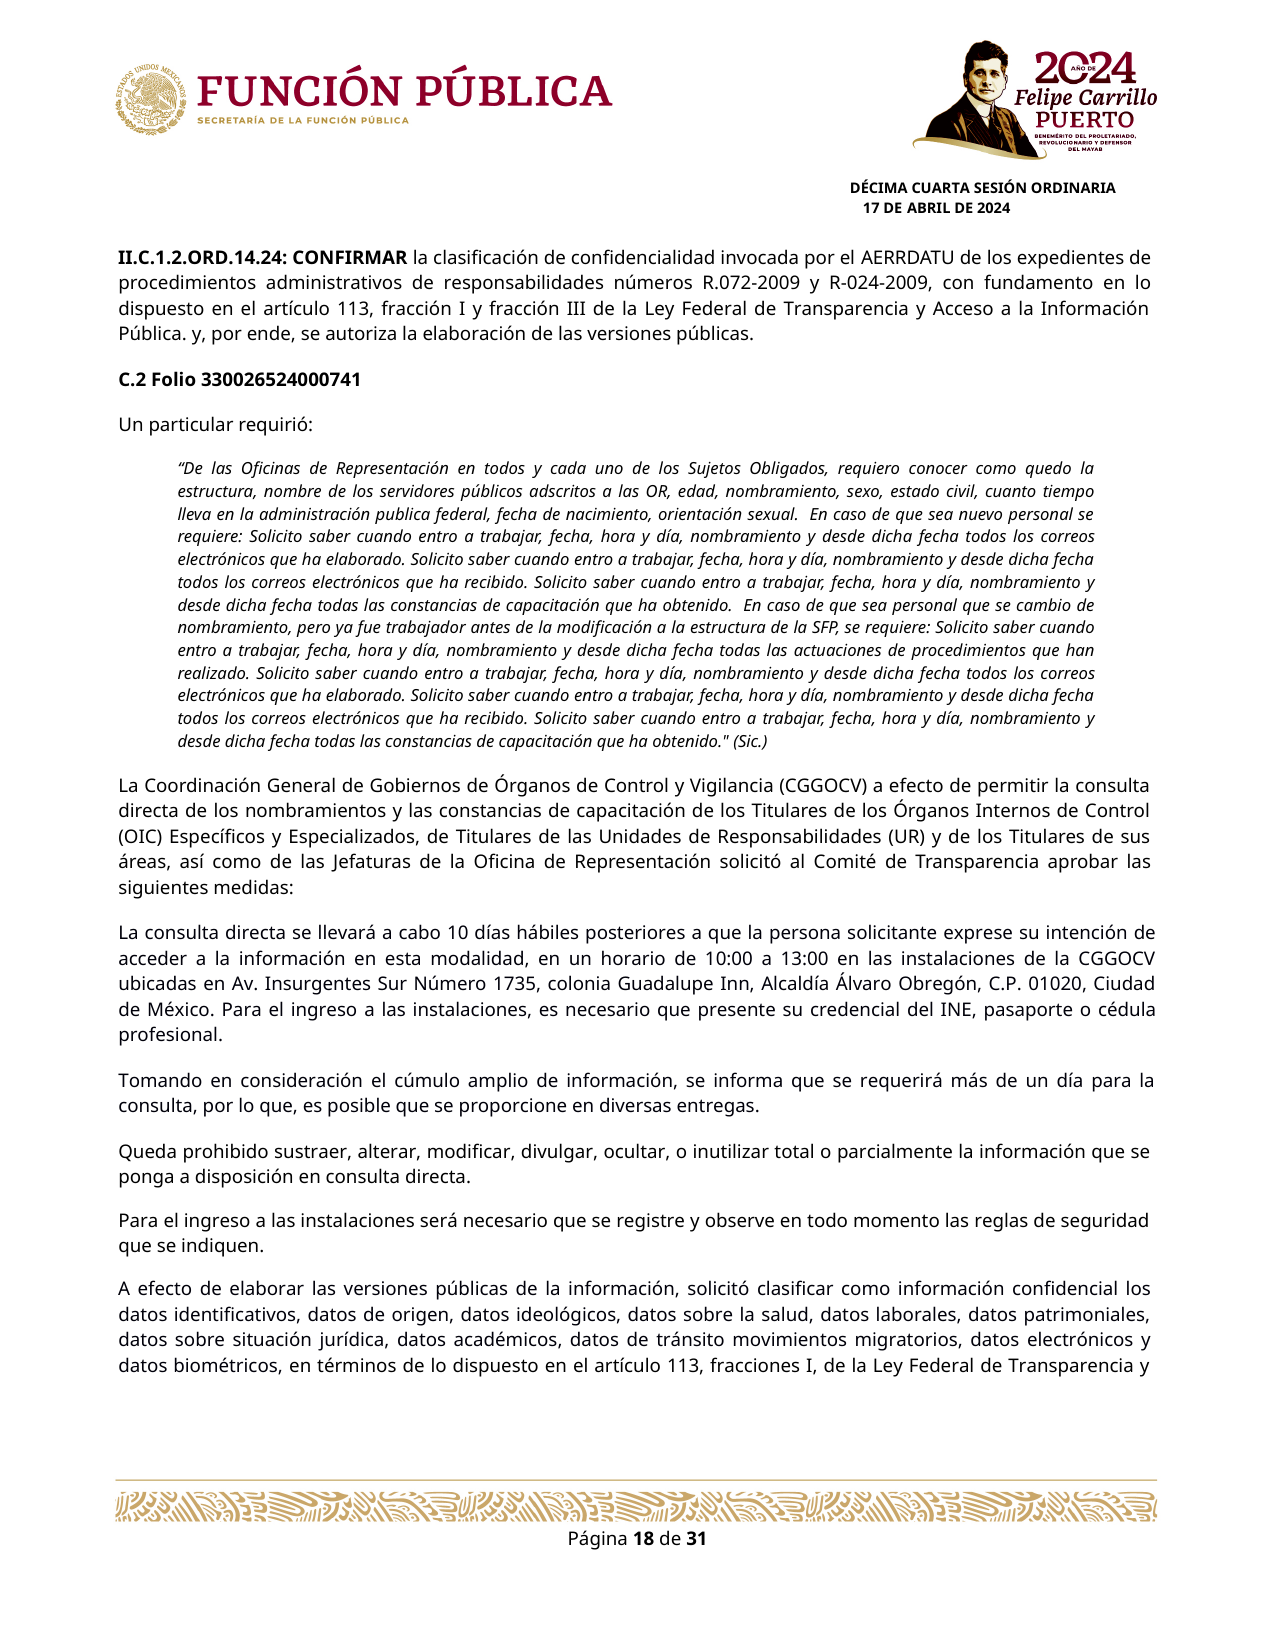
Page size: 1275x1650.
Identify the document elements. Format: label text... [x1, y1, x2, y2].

text La Coordinación General de Gobiernos de Órganos de Control y Vigilancia (CGGOCV) a efecto de permitir la consulta directa de los nombramientos y las constancias de capacitación de los Titulares de los Órganos Internos de Control (OIC) Específicos y Especializados, de Titulares de las Unidades de Responsabilidades (UR) y de los Titulares de sus áreas, así como de las Jefaturas de la Oficina de Representación solicitó al Comité de Transparencia aprobar las siguientes medidas: [118, 772, 1152, 900]
text Tomando en consideración el cúmulo amplio de información, se informa que se requerirá más de un día para la consulta, por lo que, es posible que se proporcione en diversas entregas. [118, 1067, 1157, 1118]
text II.C.1.2.ORD.14.24: CONFIRMAR la clasificación de confidencialidad invocada por el AERRDATU de los expedientes de procedimientos administrativos de responsabilidades números R.072-2009 y R-024-2009, con fundamento en lo dispuesto en el artículo 113, fracción I y fracción III de la Ley Federal de Transparencia y Acceso a la Información Pública. y, por ende, se autoriza la elaboración de las versiones públicas. [118, 244, 1152, 346]
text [118, 1276, 1152, 1378]
text La consulta directa se llevará a cabo 10 días hábiles posteriores a que la persona solicitante exprese su intención de acceder a la información en esta modalidad, en un horario de 10:00 a 13:00 en las instalaciones de la CGGOCV ubicadas en Av. Insurgentes Sur Número 1735, colonia Guadalupe Inn, Alcaldía Álvaro Obregón, C.P. 01020, Ciudad de México. Para el ingreso a las instalaciones, es necesario que presente su credencial del INE, pasaporte o cédula profesional. [118, 919, 1157, 1047]
text Queda prohibido sustraer, alterar, modificar, divulgar, ocultar, o inutilizar total o parcialmente la información que se ponga a disposición en consulta directa. [118, 1138, 1152, 1189]
picture [0, 0, 1275, 1611]
text “De las Oficinas de Representación en todos y cada uno de los Sujetos Obligados, requiero conocer como quedo la estructura, nombre de los servidores públicos adscritos a las OR, edad, nombramiento, sexo, estado civil, cuanto tiempo lleva en la administración publica federal, fecha de nacimiento, orientación sexual. En caso de que sea nuevo personal se requiere: Solicito saber cuando entro a trabajar, fecha, hora y día, nombramiento y desde dicha fecha todos los correos electrónicos que ha elaborado. Solicito saber cuando entro a trabajar, fecha, hora y día, nombramiento y desde dicha fecha todos los correos electrónicos que ha recibido. Solicito saber cuando entro a trabajar, fecha, hora y día, nombramiento y desde dicha fecha todas las constancias de capacitación que ha obtenido. En caso de que sea personal que se cambio de nombramiento, pero ya fue trabajador antes de la modificación a la estructura de la SFP, se requiere: Solicito saber cuando entro a trabajar, fecha, hora y día, nombramiento y desde dicha fecha todas las actuaciones de procedimientos que han realizado. Solicito saber cuando entro a trabajar, fecha, hora y día, nombramiento y desde dicha fecha todos los correos electrónicos que ha elaborado. Solicito saber cuando entro a trabajar, fecha, hora y día, nombramiento y desde dicha fecha todos los correos electrónicos que ha recibido. Solicito saber cuando entro a trabajar, fecha, hora y día, nombramiento y desde dicha fecha todas las constancias de capacitación que ha obtenido." (Sic.) [177, 457, 1098, 752]
text C.2 Folio 330026524000741 [118, 366, 1157, 392]
text Un particular requirió: [118, 412, 1152, 437]
text Para el ingreso a las instalaciones será necesario que se registre y observe en todo momento las reglas de seguridad que se indiquen. [118, 1207, 1152, 1258]
